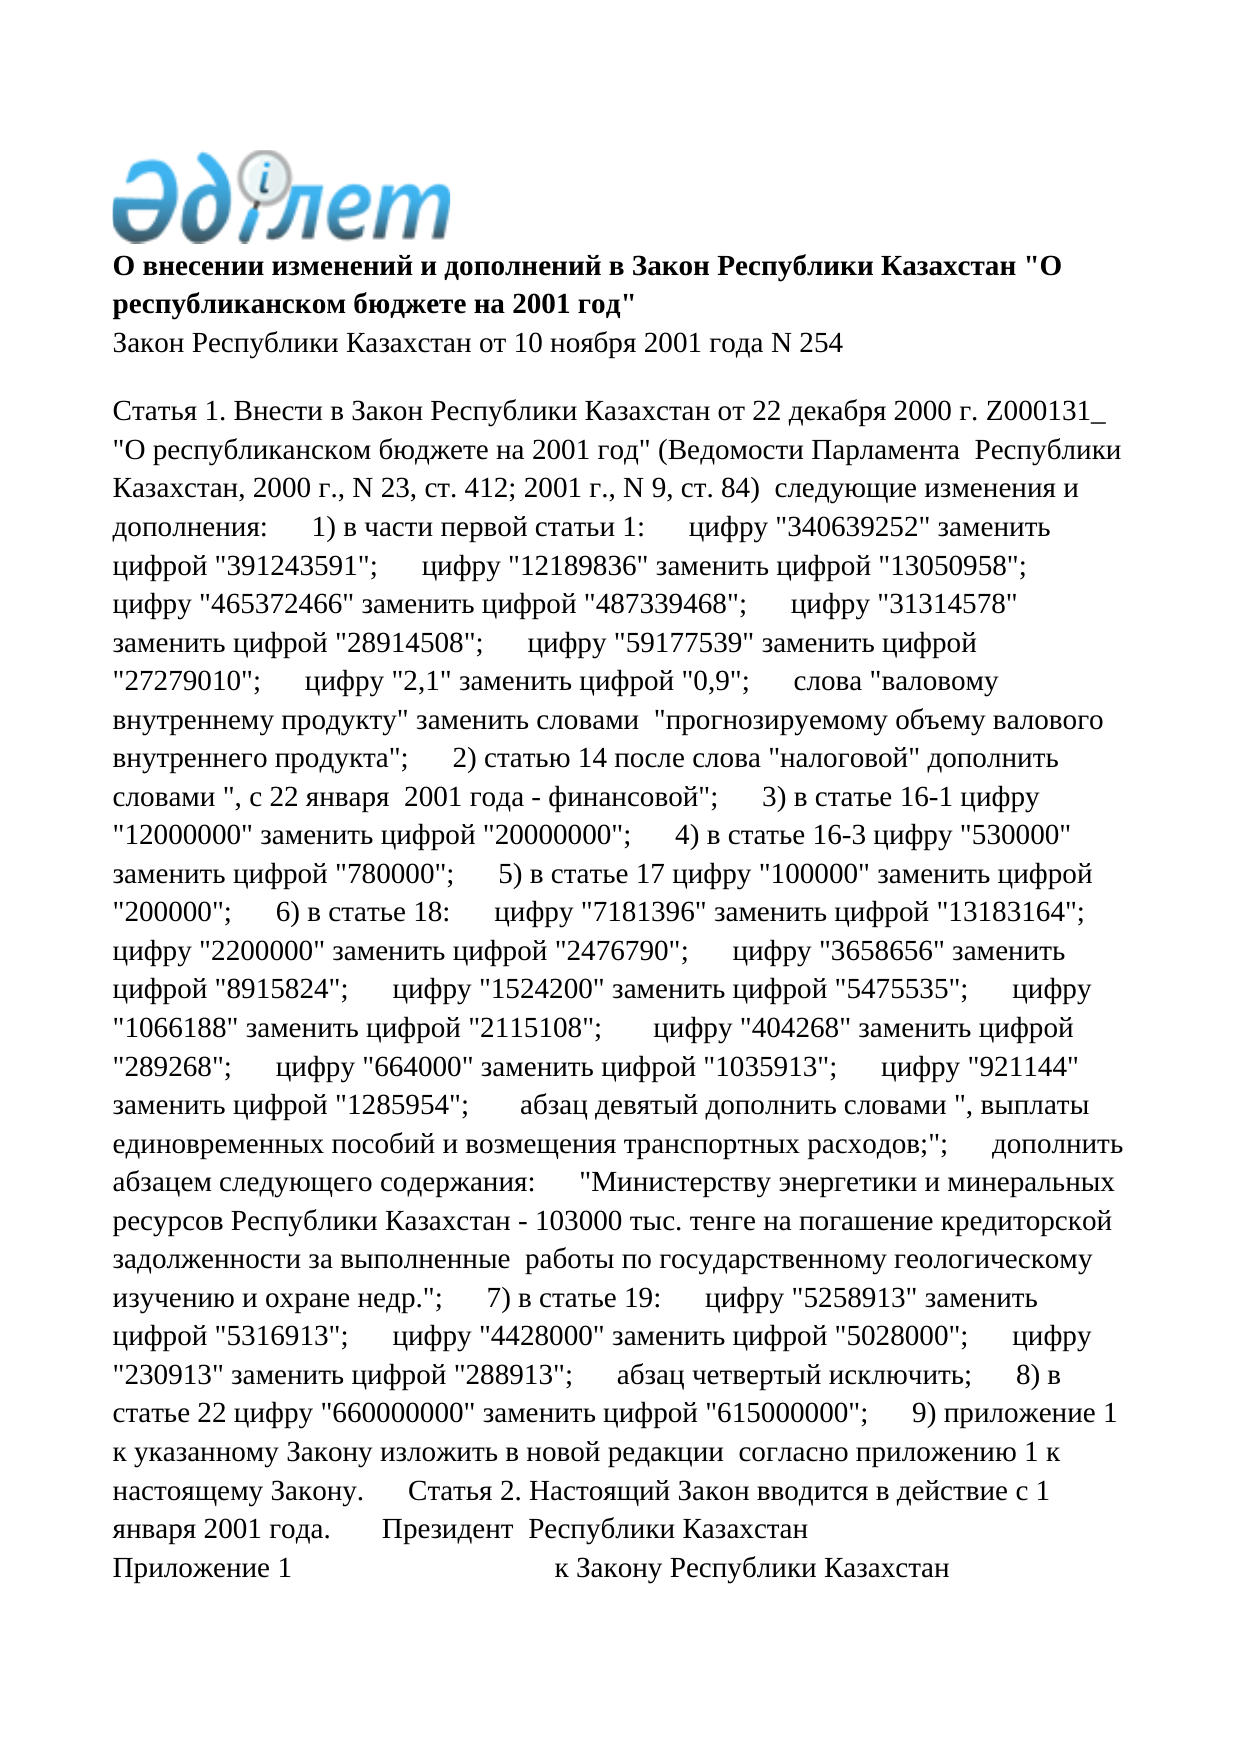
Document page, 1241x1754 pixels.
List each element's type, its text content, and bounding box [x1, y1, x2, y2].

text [112, 393, 1128, 1583]
picture [112, 150, 451, 244]
text Закон Республики Казахстан от 10 ноября 2001 года N 254 [112, 325, 1128, 358]
text О внесении изменений и дополнений в Закон Республики Казахстан "О республиканском бюджете на 2001 год" [112, 248, 1128, 320]
